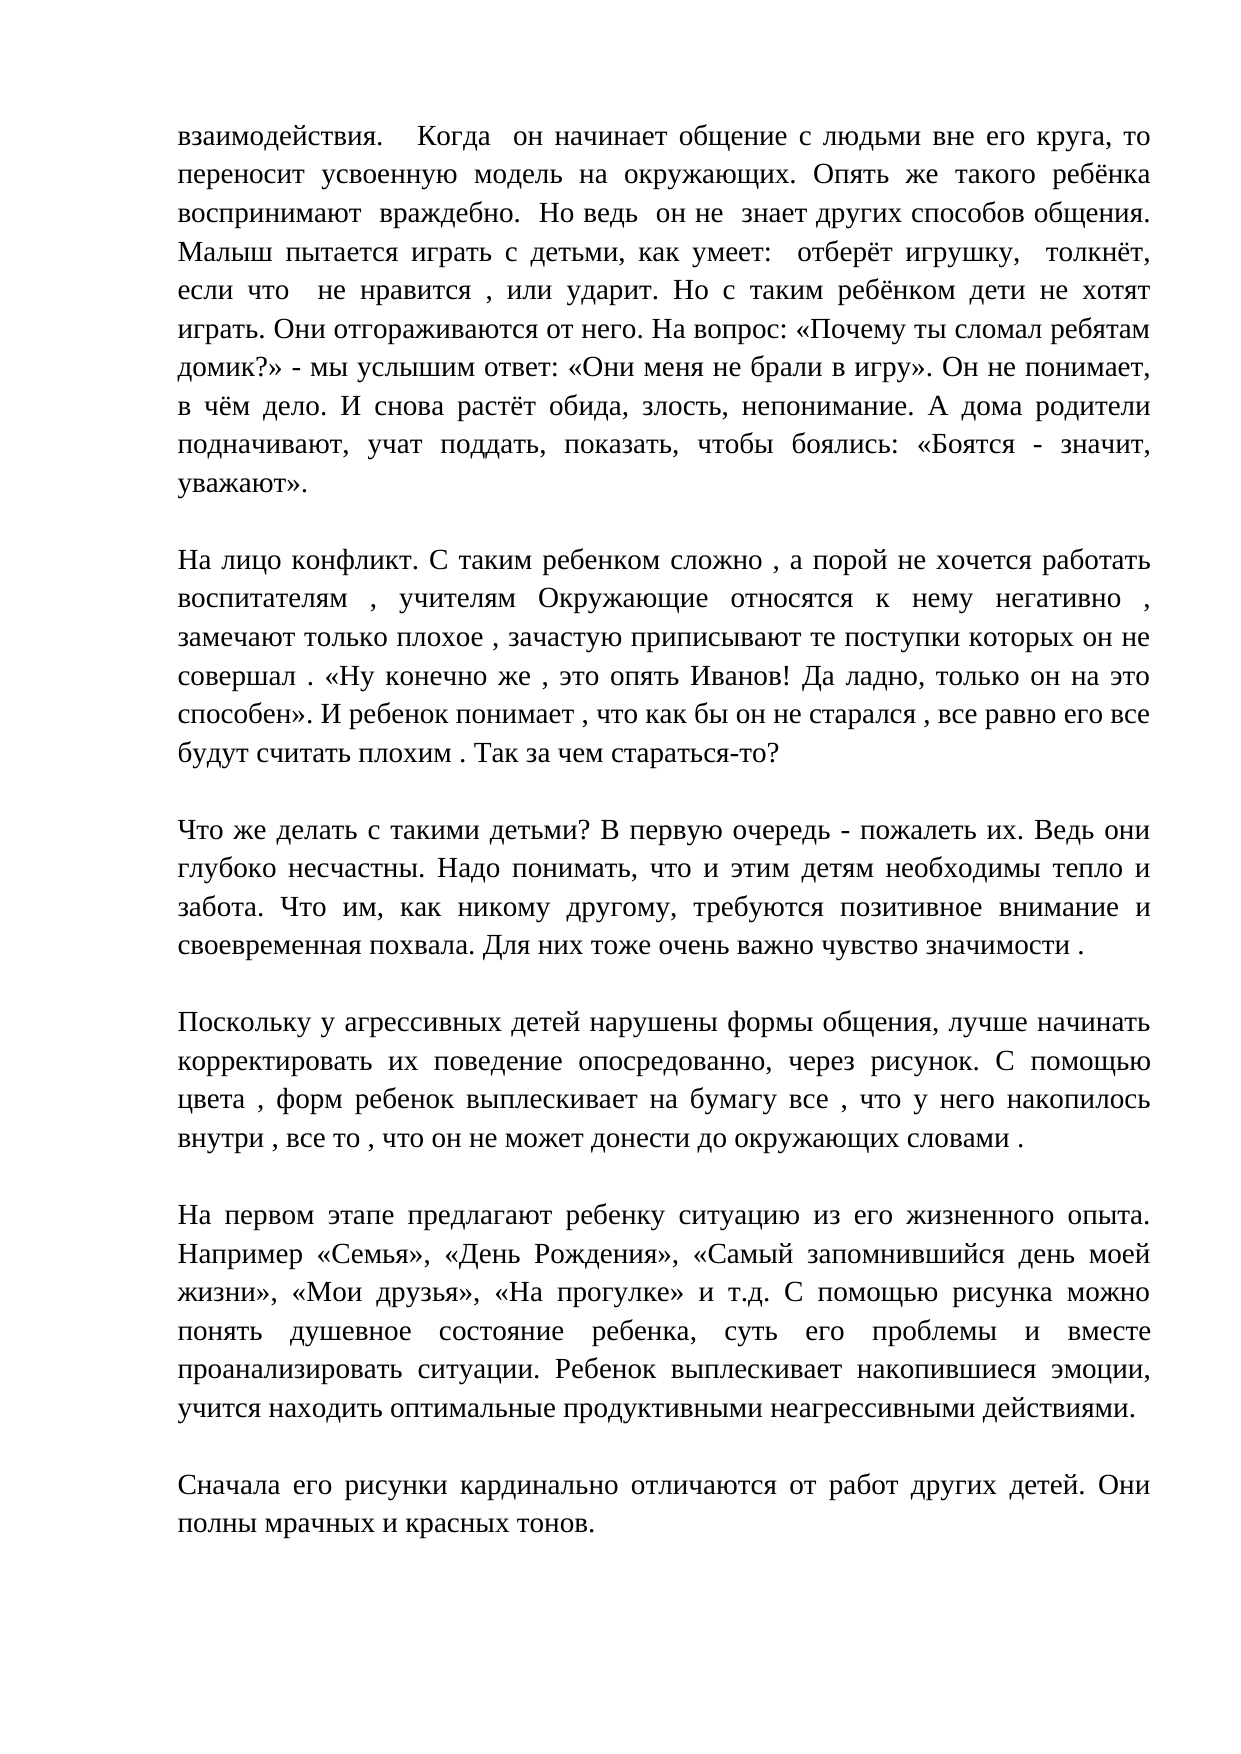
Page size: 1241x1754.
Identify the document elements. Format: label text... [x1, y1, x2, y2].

text Сначала его рисунки кардинально отличаются от работ других детей. Они полны мрачных и красных тонов. [177, 1467, 1152, 1539]
text На первом этапе предлагают ребенку ситуацию из его жизненного опыта. Например «Семья», «День Рождения», «Самый запомнившийся день моей жизни», «Мои друзья», «На прогулке» и т.д. С помощью рисунка можно понять душевное состояние ребенка, суть его проблемы и вместе проанализировать ситуации. Ребенок выплескивает накопившиеся эмоции, учится находить оптимальные продуктивными неагрессивными действиями. [177, 1197, 1152, 1423]
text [177, 118, 1152, 498]
text Что же делать с такими детьми? В первую очередь - пожалеть их. Ведь они глубоко несчастны. Надо понимать, что и этим детям необходимы тепло и забота. Что им, как никому другому, требуются позитивное внимание и своевременная похвала. Для них тоже очень важно чувство значимости . [177, 812, 1152, 961]
text На лицо конфликт. С таким ребенком сложно , а порой не хочется работать воспитателям , учителям Окружающие относятся к нему негативно , замечают только плохое , зачастую приписывают те поступки которых он не совершал . «Ну конечно же , это опять Иванов! Да ладно, только он на это способен». И ребенок понимает , что как бы он не старался , все равно его все будут считать плохим . Так за чем стараться-то? [177, 542, 1152, 768]
text Поскольку у агрессивных детей нарушены формы общения, лучше начинать корректировать их поведение опосредованно, через рисунок. С помощью цвета , форм ребенок выплескивает на бумагу все , что у него накопилось внутри , все то , что он не может донести до окружающих словами . [177, 1004, 1152, 1154]
